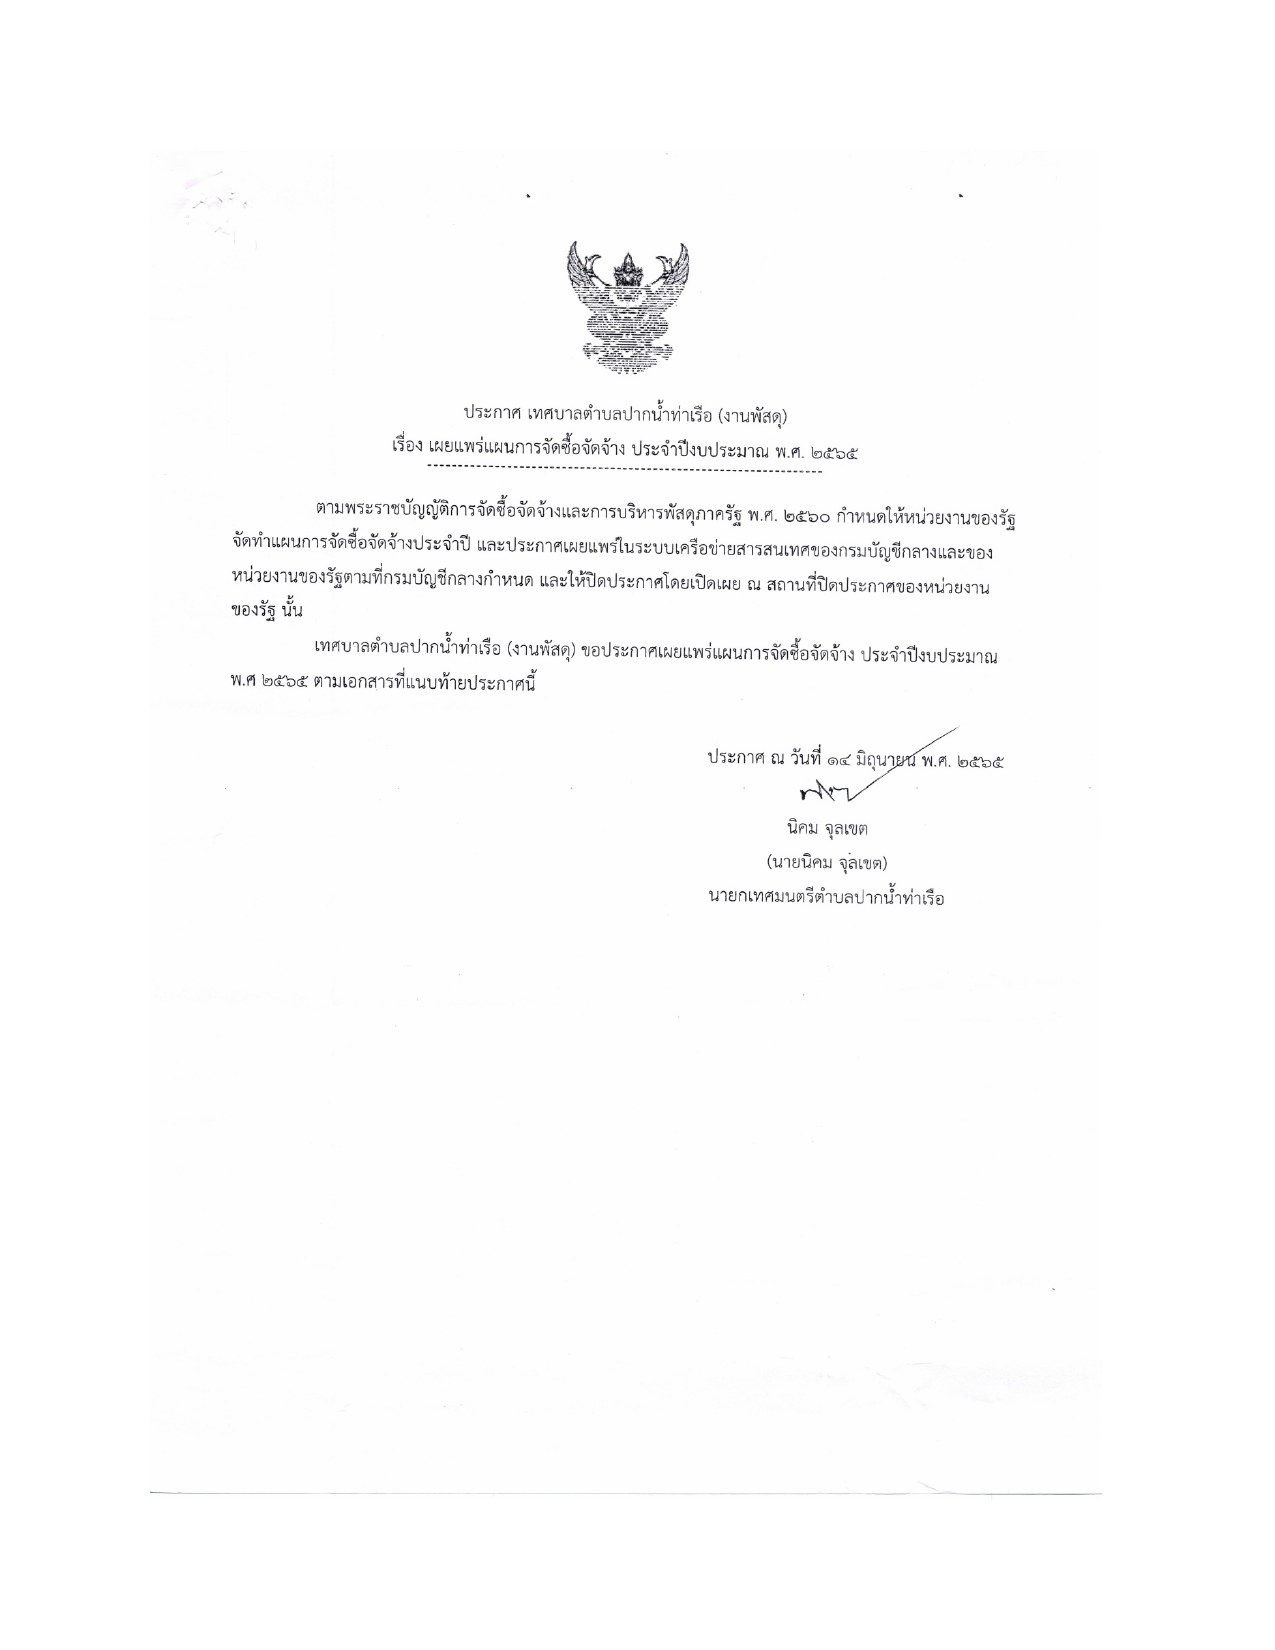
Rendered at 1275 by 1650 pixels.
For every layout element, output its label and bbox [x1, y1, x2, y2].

picture [150, 150, 1102, 1500]
